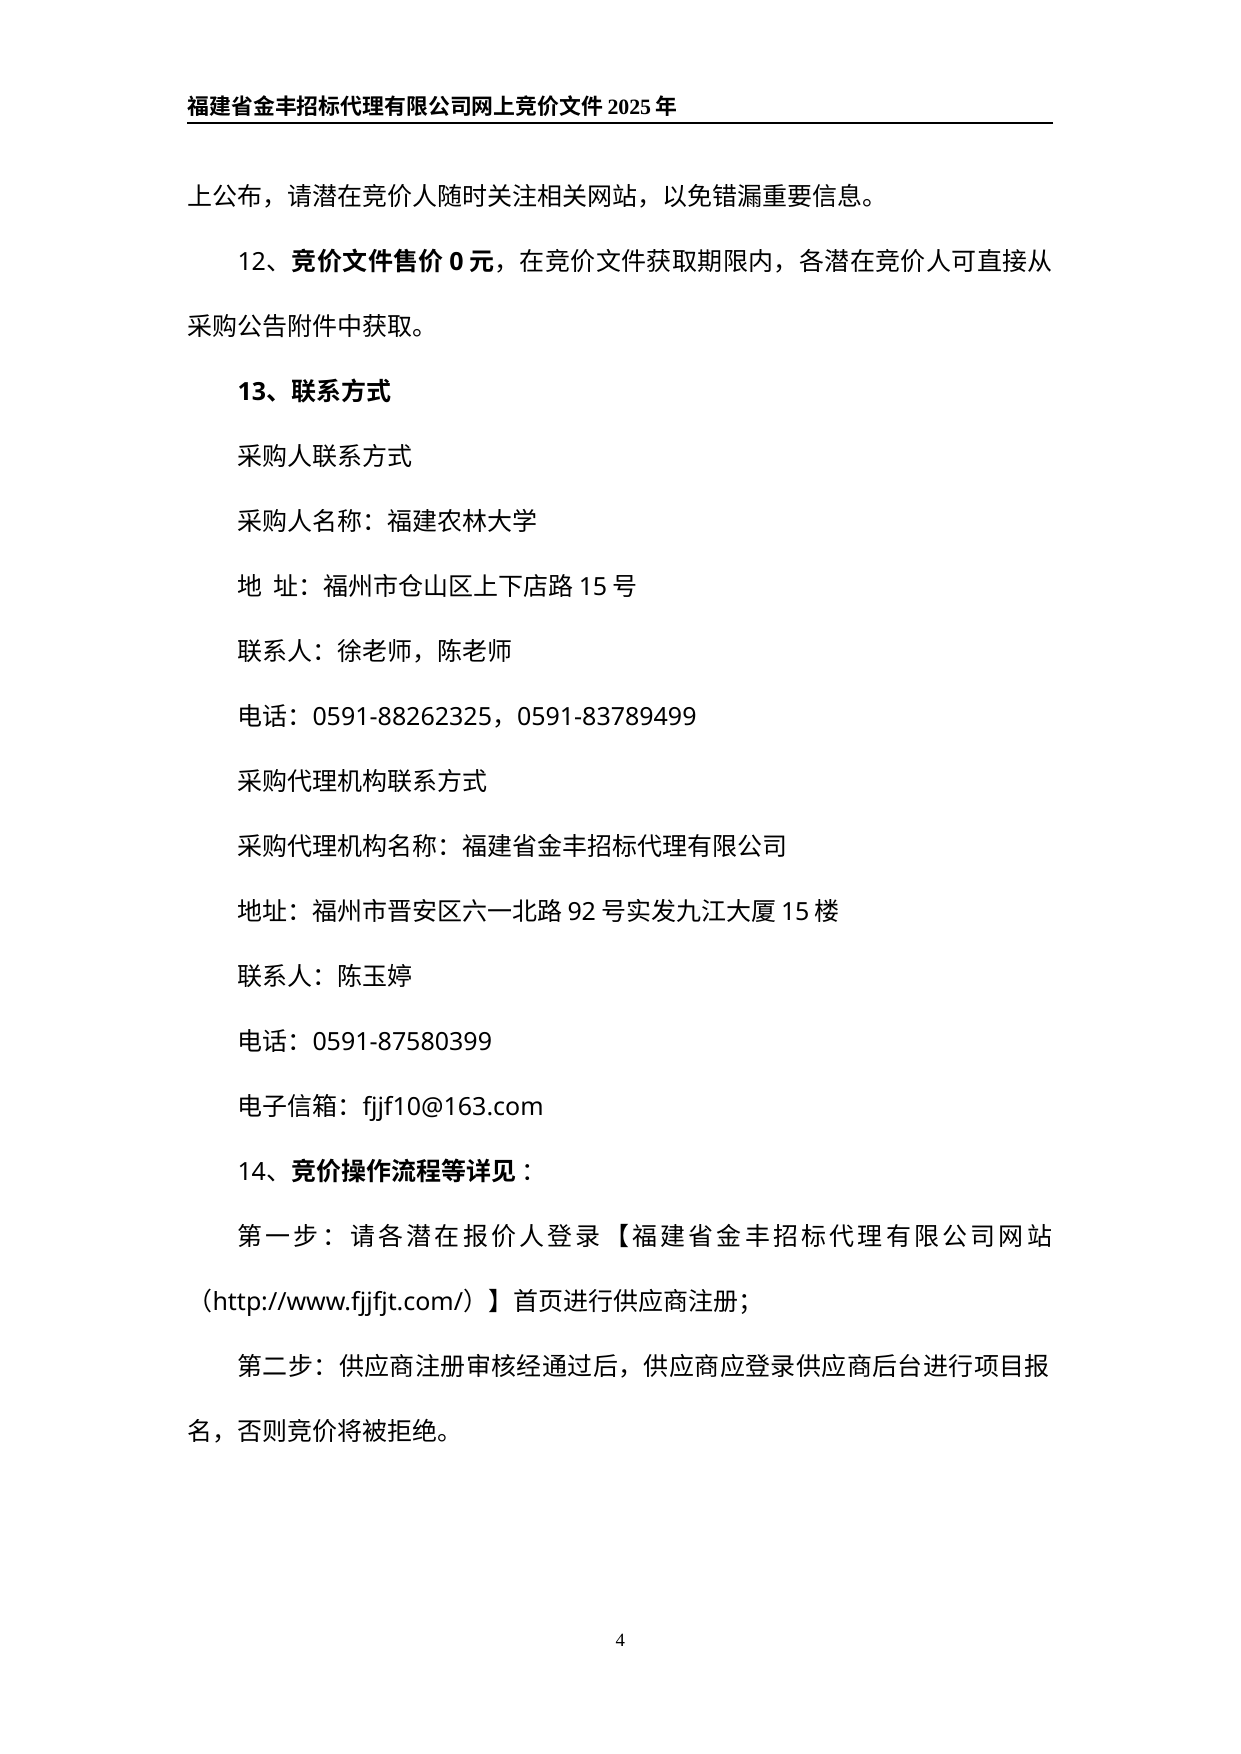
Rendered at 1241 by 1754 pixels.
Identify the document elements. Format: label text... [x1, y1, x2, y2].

text 联系人：陈玉婷 [187, 942, 1053, 1007]
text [187, 162, 1053, 227]
text 电子信箱：fjjf10@163.com [187, 1072, 1053, 1137]
list 14、竞价操作流程等详见 ： [187, 1137, 1053, 1202]
text 地 址：福州市仓山区上下店路15号 [187, 552, 1053, 617]
text 联系人：徐老师，陈老师 [187, 617, 1053, 682]
text 电话：0591-87580399 [187, 1007, 1053, 1072]
text 采购代理机构名称：福建省金丰招标代理有限公司 [187, 812, 1053, 877]
text 12、竞价文件售价0元，在竞价文件获取期限内，各潜在竞价人可直接从采购公告附件中获取。 [187, 227, 1053, 357]
text 电话：0591-88262325，0591-83789499 [187, 682, 1053, 747]
text 13、联系方式 [187, 357, 1053, 422]
text 采购人名称：福建农林大学 [187, 487, 1053, 552]
list 第二步：供应商注册审核经通过后，供应商应登录供应商后台进行项目报名，否则竞价将被拒绝。 [187, 1332, 1053, 1462]
text 采购人联系方式 [187, 422, 1053, 487]
text 地址：福州市晋安区六一北路92号实发九江大厦15楼 [187, 877, 1053, 942]
list 第一步：请各潜在报价人登录【福建省金丰招标代理有限公司网站（http://www.fjjfjt.com/）】首页进行供应商注册； [187, 1202, 1053, 1332]
text 采购代理机构联系方式 [187, 747, 1053, 812]
